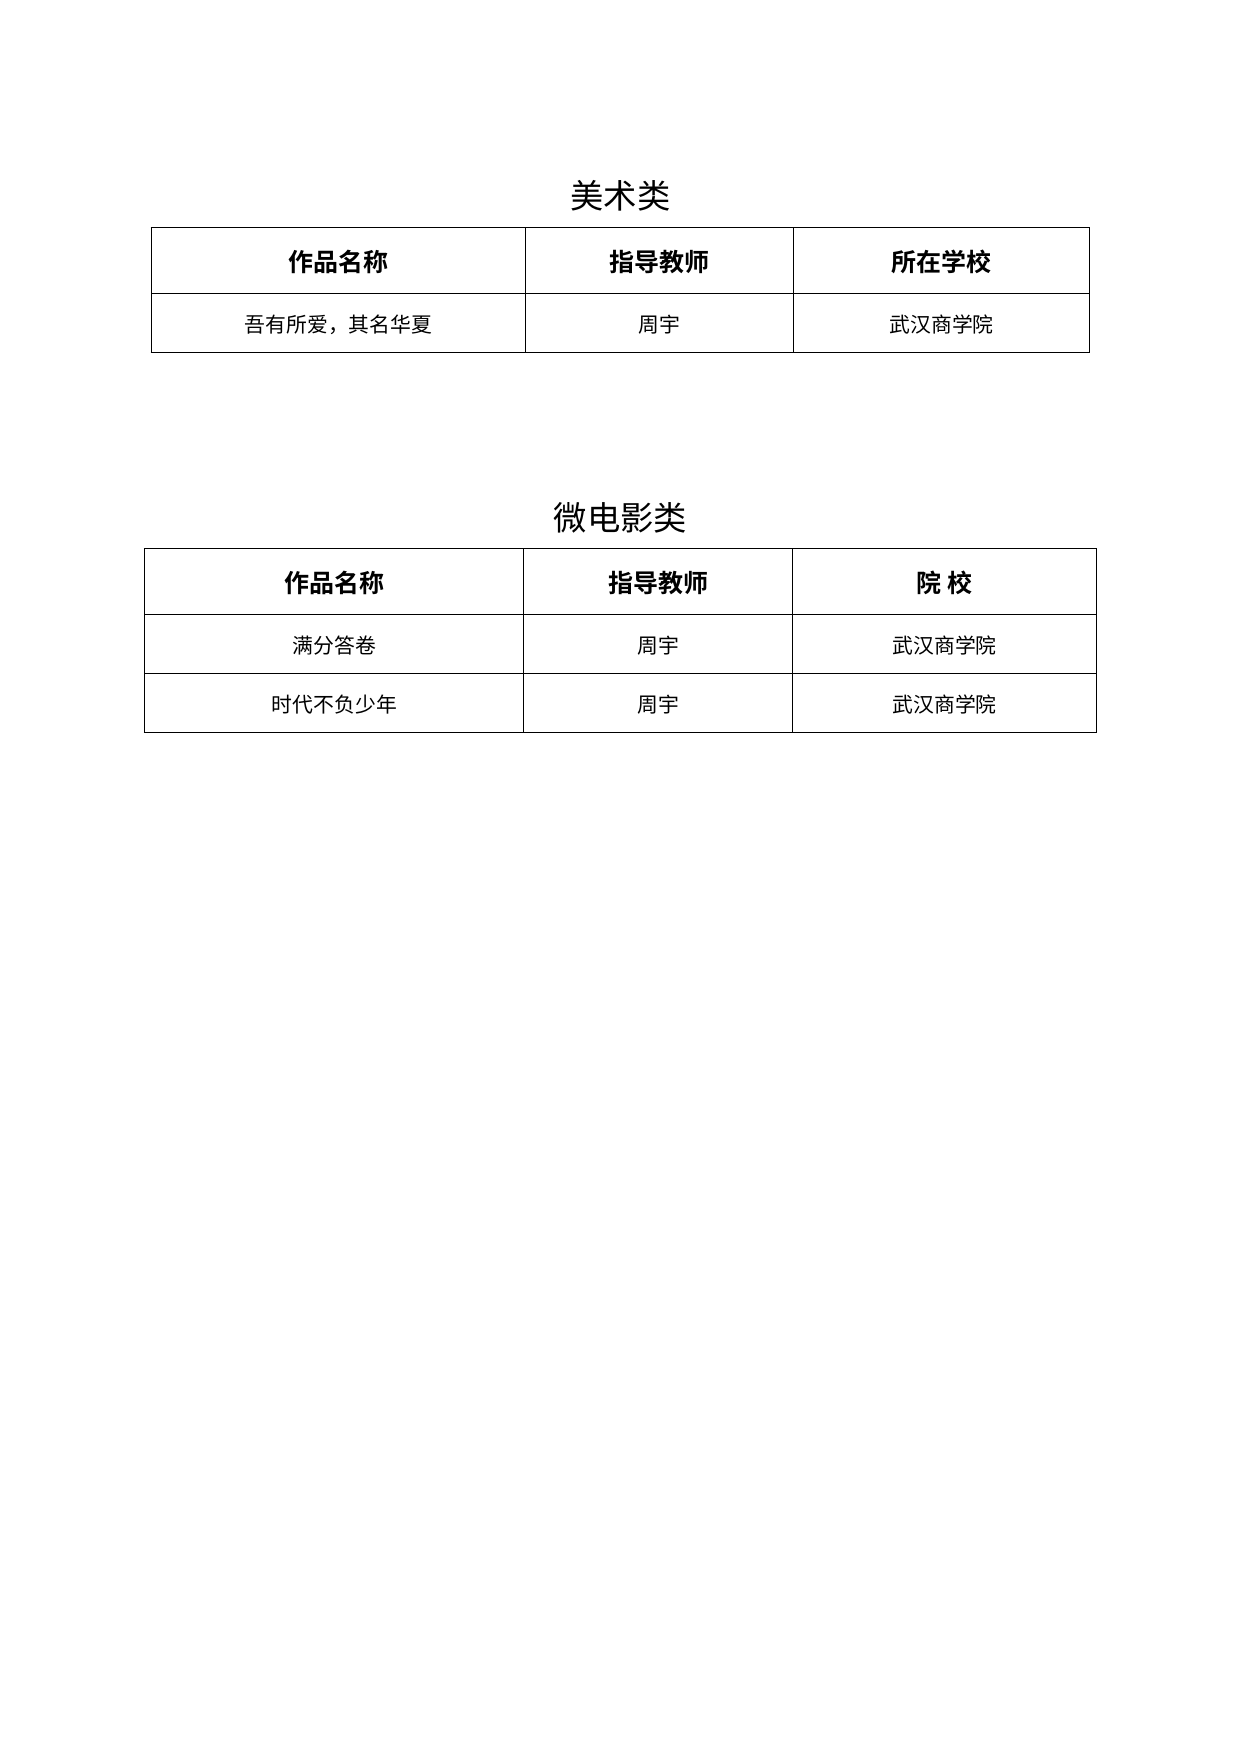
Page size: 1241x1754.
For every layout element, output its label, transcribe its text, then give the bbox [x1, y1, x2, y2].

table_cell 周宇 [524, 674, 792, 732]
table_cell 时代不负少年 [145, 674, 523, 732]
table_header 所在学校 [794, 228, 1089, 293]
table_cell 吾有所爱，其名华夏 [152, 294, 525, 352]
text 美术类 [187, 162, 1053, 227]
table_header 作品名称 [152, 228, 525, 293]
table_header 指导教师 [526, 228, 793, 293]
table_cell 周宇 [524, 615, 792, 673]
table_cell 武汉商学院 [794, 294, 1089, 352]
table_header 院 校 [793, 549, 1096, 614]
table_header 指导教师 [524, 549, 792, 614]
table_header 作品名称 [145, 549, 523, 614]
text 微电影类 [187, 483, 1053, 548]
table_cell 周宇 [526, 294, 793, 352]
table_cell 满分答卷 [145, 615, 523, 673]
table_cell 武汉商学院 [793, 674, 1096, 732]
table_cell 武汉商学院 [793, 615, 1096, 673]
